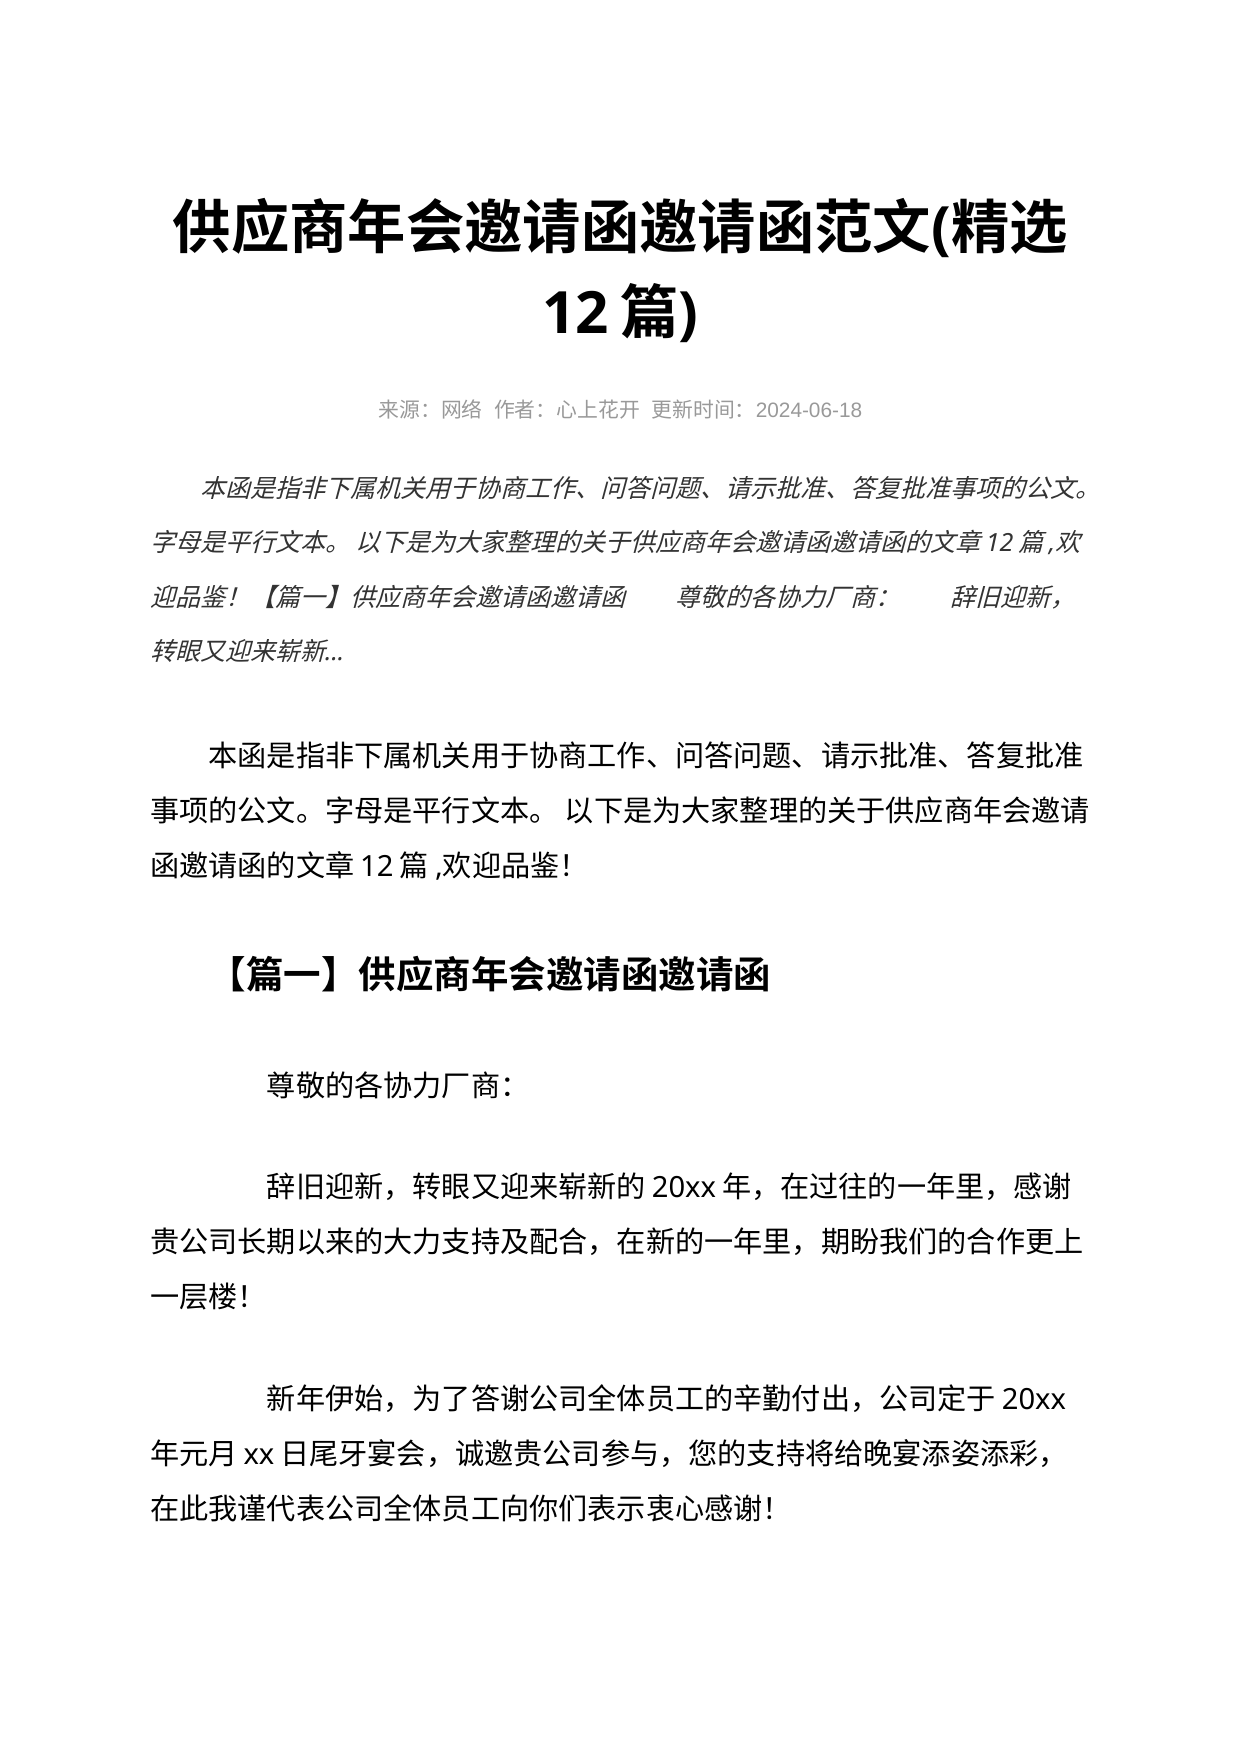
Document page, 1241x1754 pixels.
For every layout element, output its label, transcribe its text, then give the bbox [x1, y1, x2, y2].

text 新年伊始，为了答谢公司全体员工的辛勤付出，公司定于20xx年元月xx日尾牙宴会，诚邀贵公司参与，您的支持将给晚宴添姿添彩，在此我谨代表公司全体员工向你们表示衷心感谢！ [150, 1376, 1090, 1528]
text 【篇一】供应商年会邀请函邀请函 [150, 945, 1090, 999]
text 本函是指非下属机关用于协商工作、问答问题、请示批准、答复批准事项的公文。字母是平行文本。 以下是为大家整理的关于供应商年会邀请函邀请函的文章12篇 ,欢迎品鉴！ [150, 733, 1090, 885]
text 本函是指非下属机关用于协商工作、问答问题、请示批准、答复批准事项的公文。字母是平行文本。 以下是为大家整理的关于供应商年会邀请函邀请函的文章12篇 ,欢迎品鉴！【篇一】供应商年会邀请函邀请函 尊敬的各协力厂商： 辞旧迎新，转眼又迎来崭新... [150, 468, 1090, 668]
subtitle 供应商年会邀请函邀请函范文(精选12篇) [150, 181, 1090, 351]
text 尊敬的各协力厂商： [150, 1062, 1090, 1104]
text 辞旧迎新，转眼又迎来崭新的20xx年，在过往的一年里，感谢贵公司长期以来的大力支持及配合，在新的一年里，期盼我们的合作更上一层楼！ [150, 1164, 1090, 1316]
text 来源：网络 作者：心上花开 更新时间：2024-06-18 [150, 398, 1090, 422]
